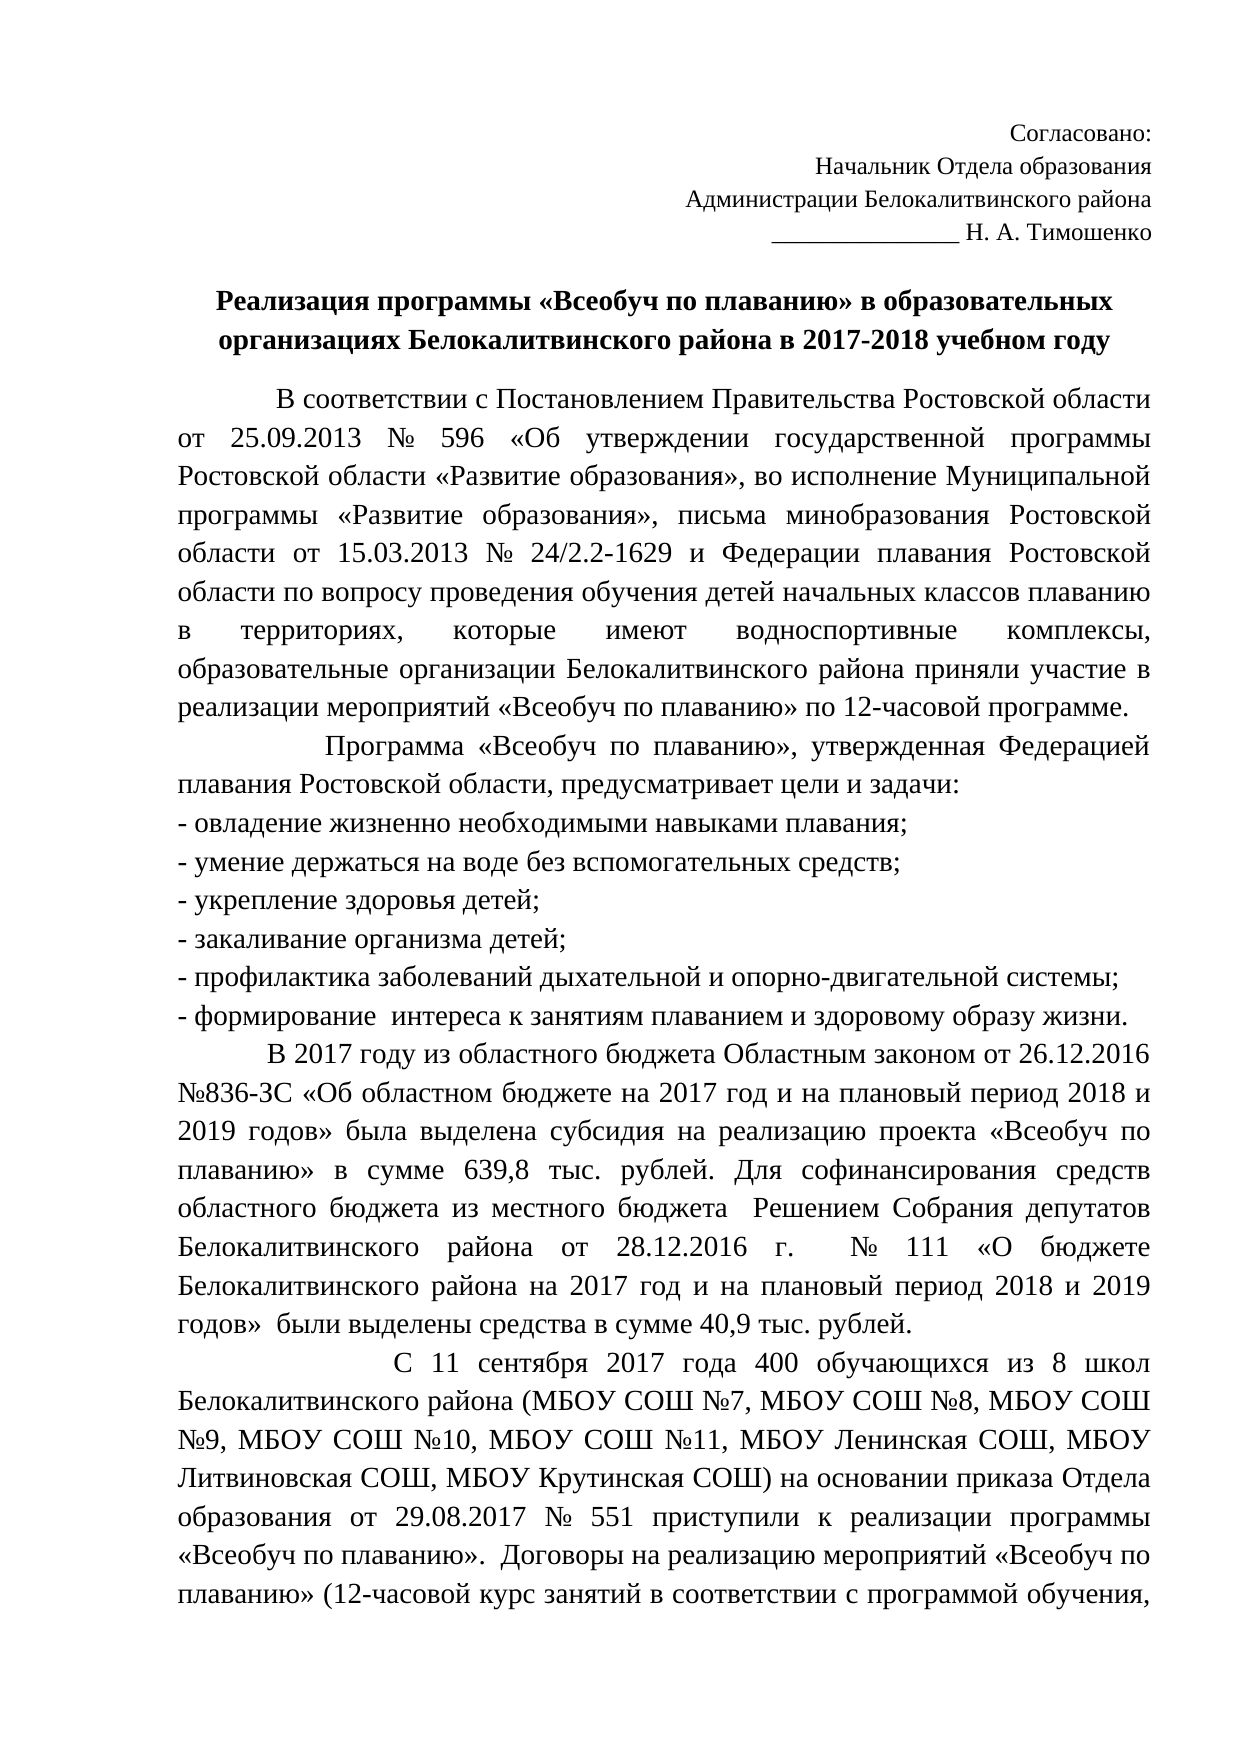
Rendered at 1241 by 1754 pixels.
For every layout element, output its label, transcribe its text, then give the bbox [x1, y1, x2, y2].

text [177, 1345, 1152, 1609]
text - формирование интереса к занятиям плаванием и здоровому образу жизни. [177, 998, 1152, 1031]
text - умение держаться на воде без вспомогательных средств; [177, 844, 1152, 877]
text В соответствии с Постановлением Правительства Ростовской области от 25.09.2013 № 596 «Об утверждении государственной программы Ростовской области «Развитие образования», во исполнение Муниципальной программы «Развитие образования», письма минобразования Ростовской области от 15.03.2013 № 24/2.2-1629 и Федерации плавания Ростовской области по вопросу проведения обучения детей начальных классов плаванию в территориях, которые имеют водноспортивные комплексы, образовательные организации Белокалитвинского района приняли участие в реализации мероприятий «Всеобуч по плаванию» по 12-часовой программе. [177, 381, 1152, 723]
text _______________ Н. А. Тимошенко [177, 217, 1152, 246]
text Согласовано: [177, 118, 1152, 147]
text Администрации Белокалитвинского района [177, 184, 1152, 213]
text - закаливание организма детей; [177, 921, 1152, 954]
text - овладение жизненно необходимыми навыками плавания; [177, 805, 1152, 839]
text В 2017 году из областного бюджета Областным законом от 26.12.2016 №836-ЗС «Об областном бюджете на 2017 год и на плановый период 2018 и 2019 годов» была выделена субсидия на реализацию проекта «Всеобуч по плаванию» в сумме 639,8 тыс. рублей. Для софинансирования средств областного бюджета из местного бюджета Решением Собрания депутатов Белокалитвинского района от 28.12.2016 г. № 111 «О бюджете Белокалитвинского района на 2017 год и на плановый период 2018 и 2019 годов» были выделены средства в сумме 40,9 тыс. рублей. [177, 1036, 1152, 1340]
text Начальник Отдела образования [177, 151, 1152, 180]
text - укрепление здоровья детей; [177, 882, 1152, 916]
text Реализация программы «Всеобуч по плаванию» в образовательных организациях Белокалитвинского района в 2017-2018 учебном году [177, 283, 1152, 355]
text Программа «Всеобуч по плаванию», утвержденная Федерацией плавания Ростовской области, предусматривает цели и задачи: [177, 728, 1152, 800]
text - профилактика заболеваний дыхательной и опорно-двигательной системы; [177, 959, 1152, 993]
